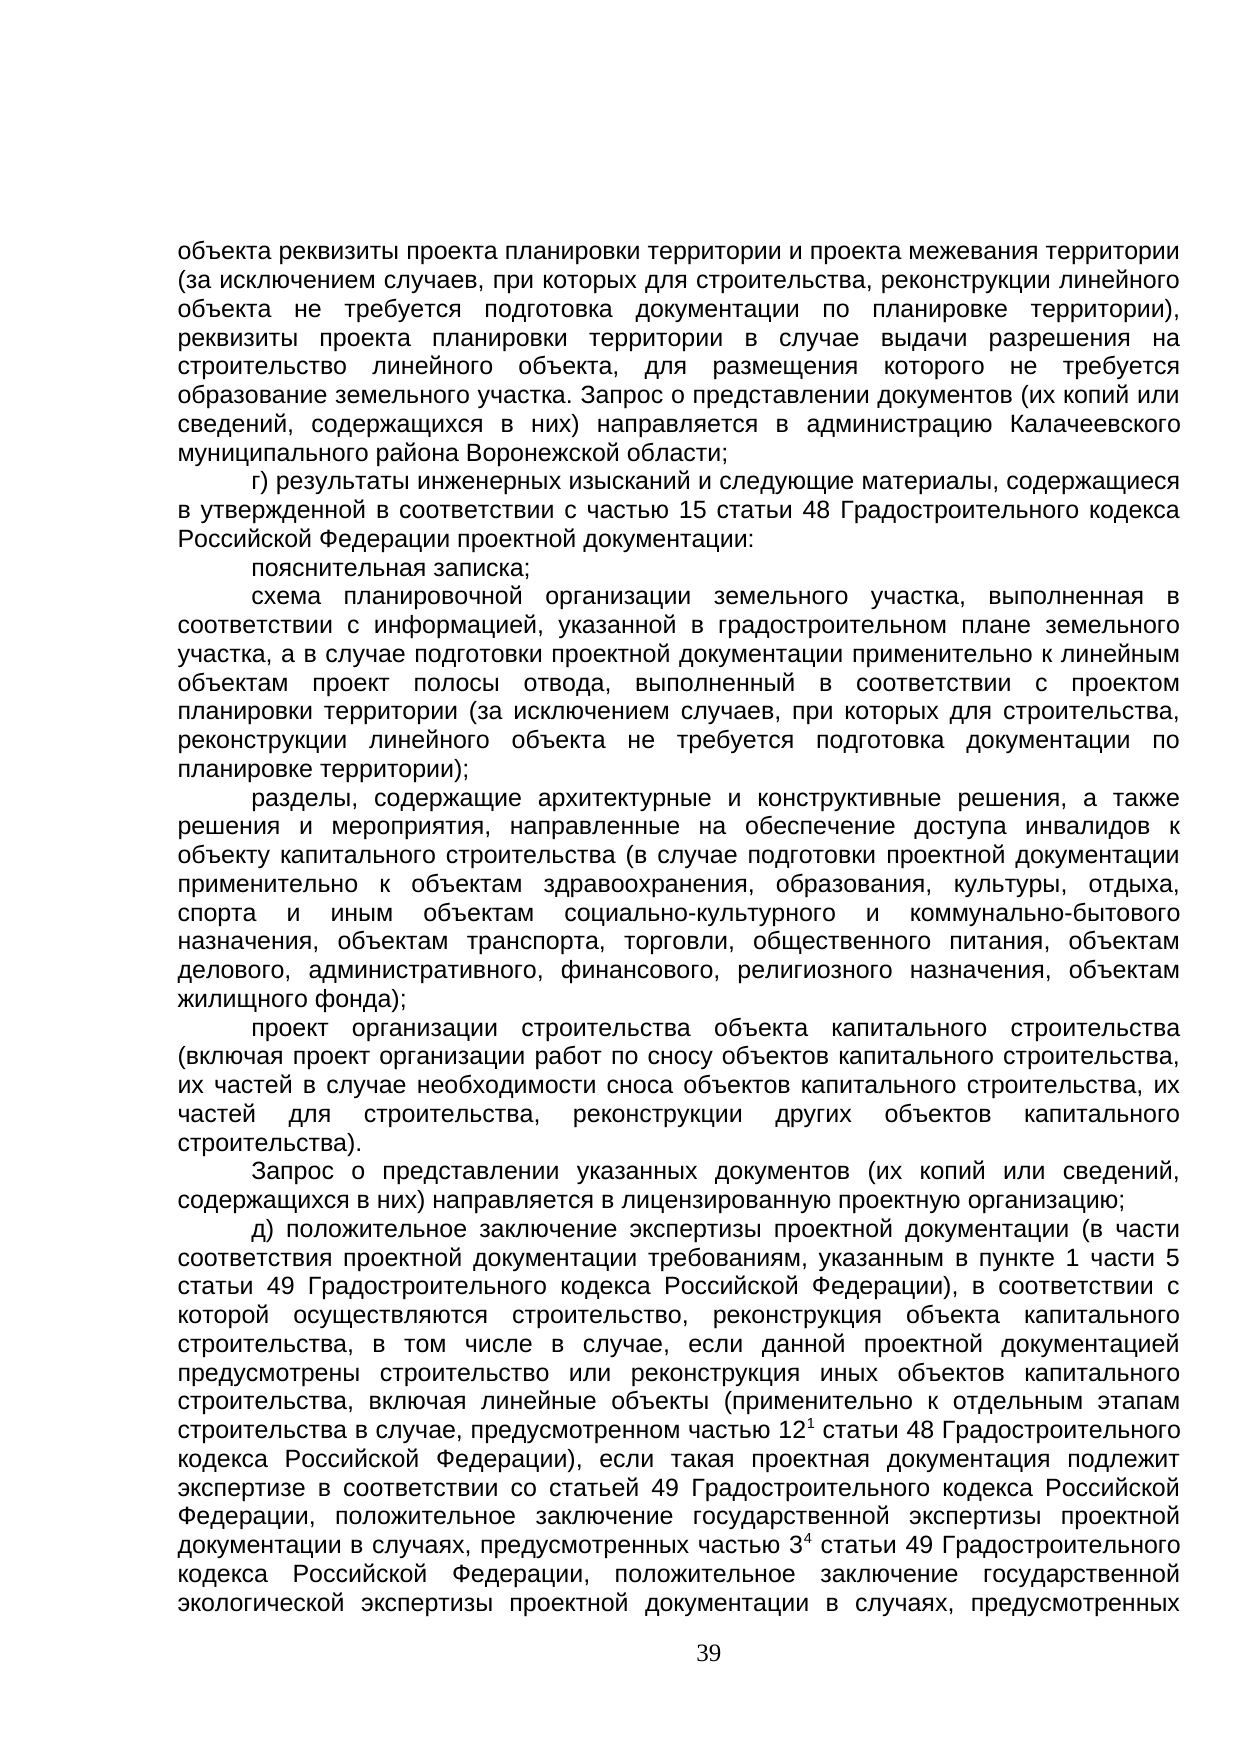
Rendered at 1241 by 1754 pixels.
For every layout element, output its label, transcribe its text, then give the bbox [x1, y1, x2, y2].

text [177, 1214, 1181, 1616]
text разделы, содержащие архитектурные и конструктивные решения, а также решения и мероприятия, направленные на обеспечение доступа инвалидов к объекту капитального строительства (в случае подготовки проектной документации применительно к объектам здравоохранения, образования, культуры, отдыха, спорта и иным объектам социально-культурного и коммунально-бытового назначения, объектам транспорта, торговли, общественного питания, объектам делового, административного, финансового, религиозного назначения, объектам жилищного фонда); [177, 782, 1181, 1012]
text схема планировочной организации земельного участка, выполненная в соответствии с информацией, указанной в градостроительном плане земельного участка, а в случае подготовки проектной документации применительно к линейным объектам проект полосы отвода, выполненный в соответствии с проектом планировки территории (за исключением случаев, при которых для строительства, реконструкции линейного объекта не требуется подготовка документации по планировке территории); [177, 581, 1181, 782]
text г) результаты инженерных изысканий и следующие материалы, содержащиеся в утвержденной в соответствии с частью 15 статьи 48 Градостроительного кодекса Российской Федерации проектной документации: [177, 466, 1181, 552]
text пояснительная записка; [177, 552, 1181, 581]
text проект организации строительства объекта капитального строительства (включая проект организации работ по сносу объектов капитального строительства, их частей в случае необходимости сноса объектов капитального строительства, их частей для строительства, реконструкции других объектов капитального строительства). [177, 1012, 1181, 1156]
text Запрос о представлении указанных документов (их копий или сведений, содержащихся в них) направляется в лицензированную проектную организацию; [177, 1156, 1181, 1214]
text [177, 236, 1181, 466]
